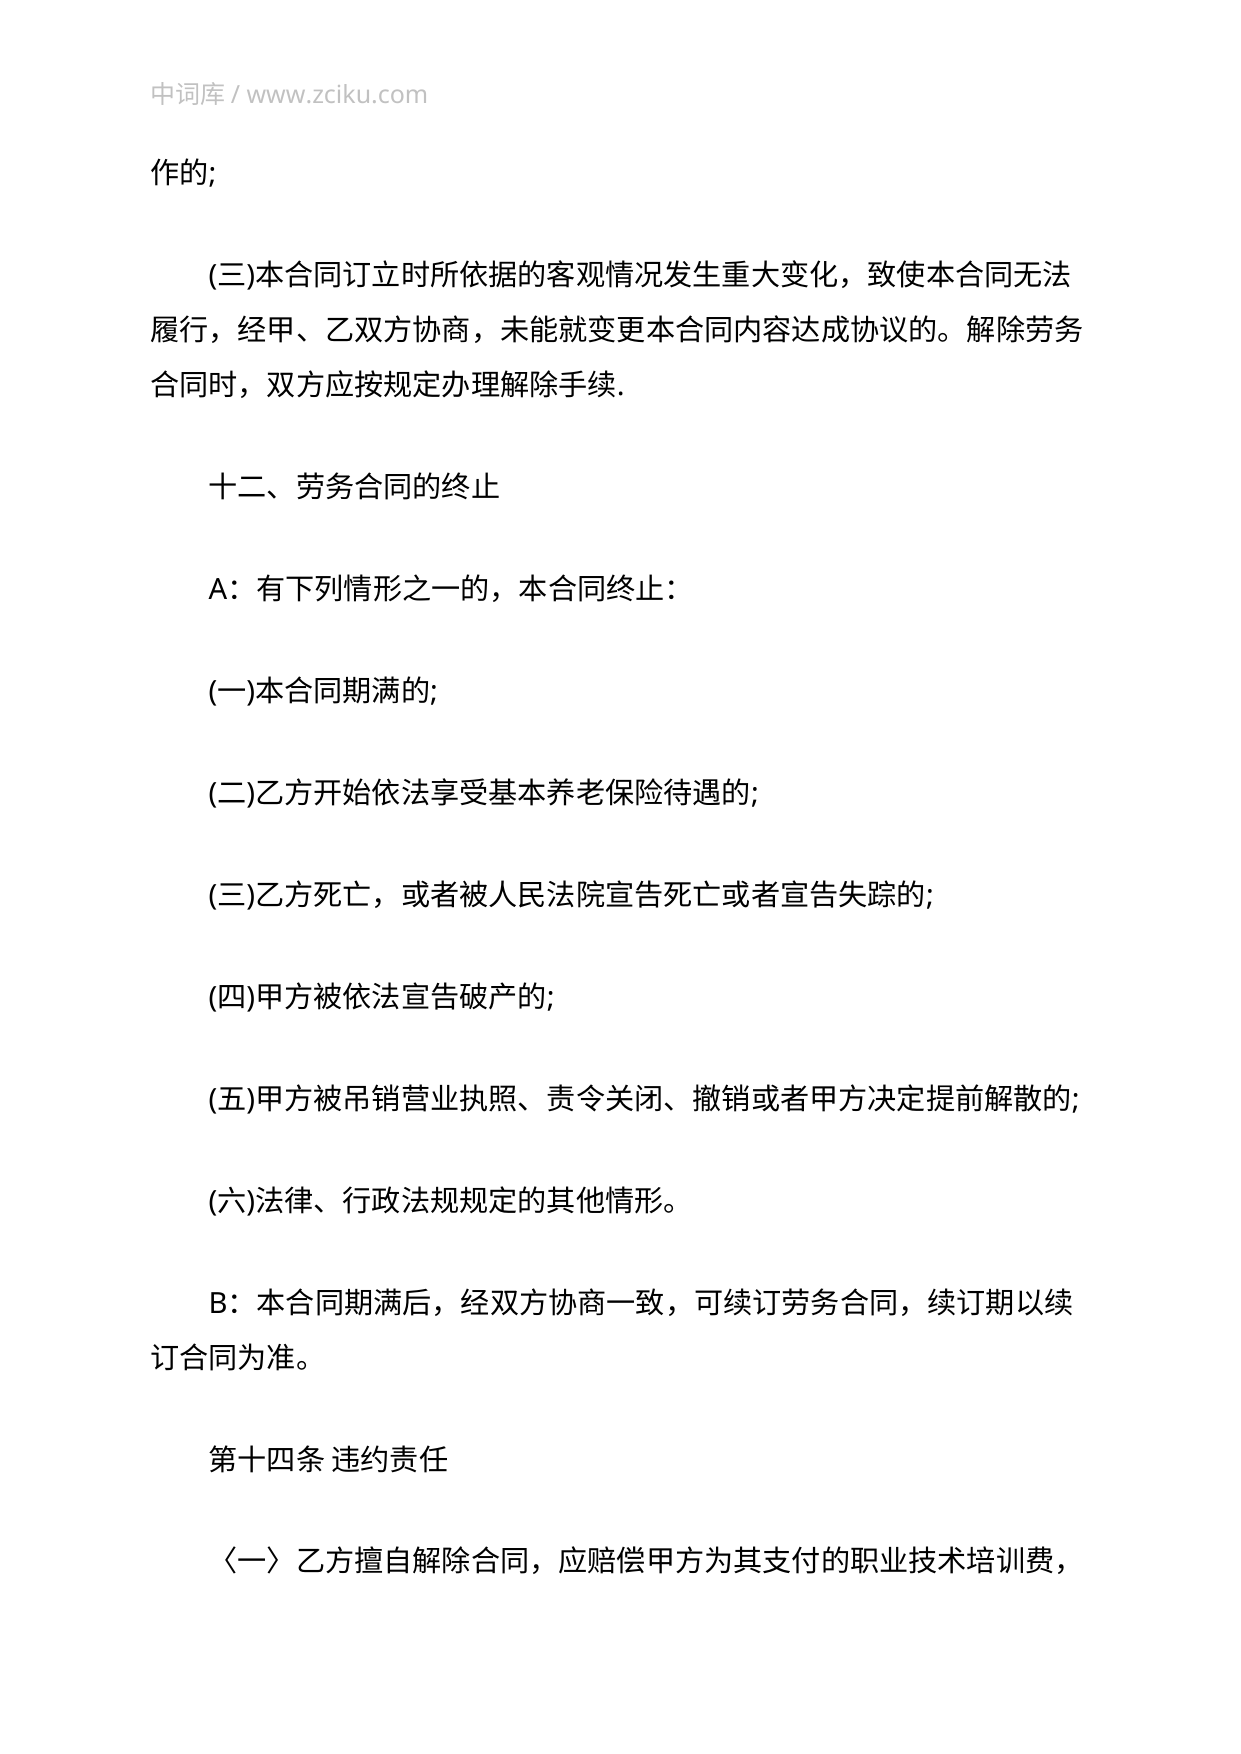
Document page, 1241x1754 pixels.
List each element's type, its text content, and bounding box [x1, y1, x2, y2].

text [150, 150, 1090, 192]
text (四)甲方被依法宣告破产的; [150, 973, 1090, 1016]
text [150, 1538, 1090, 1580]
text B：本合同期满后，经双方协商一致，可续订劳务合同，续订期以续订合同为准。 [150, 1279, 1090, 1377]
text (二)乙方开始依法享受基本养老保险待遇的; [150, 769, 1090, 812]
text A：有下列情形之一的，本合同终止： [150, 566, 1090, 608]
text 第十四条 违约责任 [150, 1436, 1090, 1478]
text (六)法律、行政法规规定的其他情形。 [150, 1177, 1090, 1220]
text (三)本合同订立时所依据的客观情况发生重大变化，致使本合同无法履行，经甲、乙双方协商，未能就变更本合同内容达成协议的。解除劳务合同时，双方应按规定办理解除手续. [150, 252, 1090, 404]
text (一)本合同期满的; [150, 668, 1090, 710]
text (三)乙方死亡，或者被人民法院宣告死亡或者宣告失踪的; [150, 872, 1090, 914]
text (五)甲方被吊销营业执照、责令关闭、撤销或者甲方决定提前解散的; [150, 1076, 1090, 1118]
text 十二、劳务合同的终止 [150, 464, 1090, 506]
